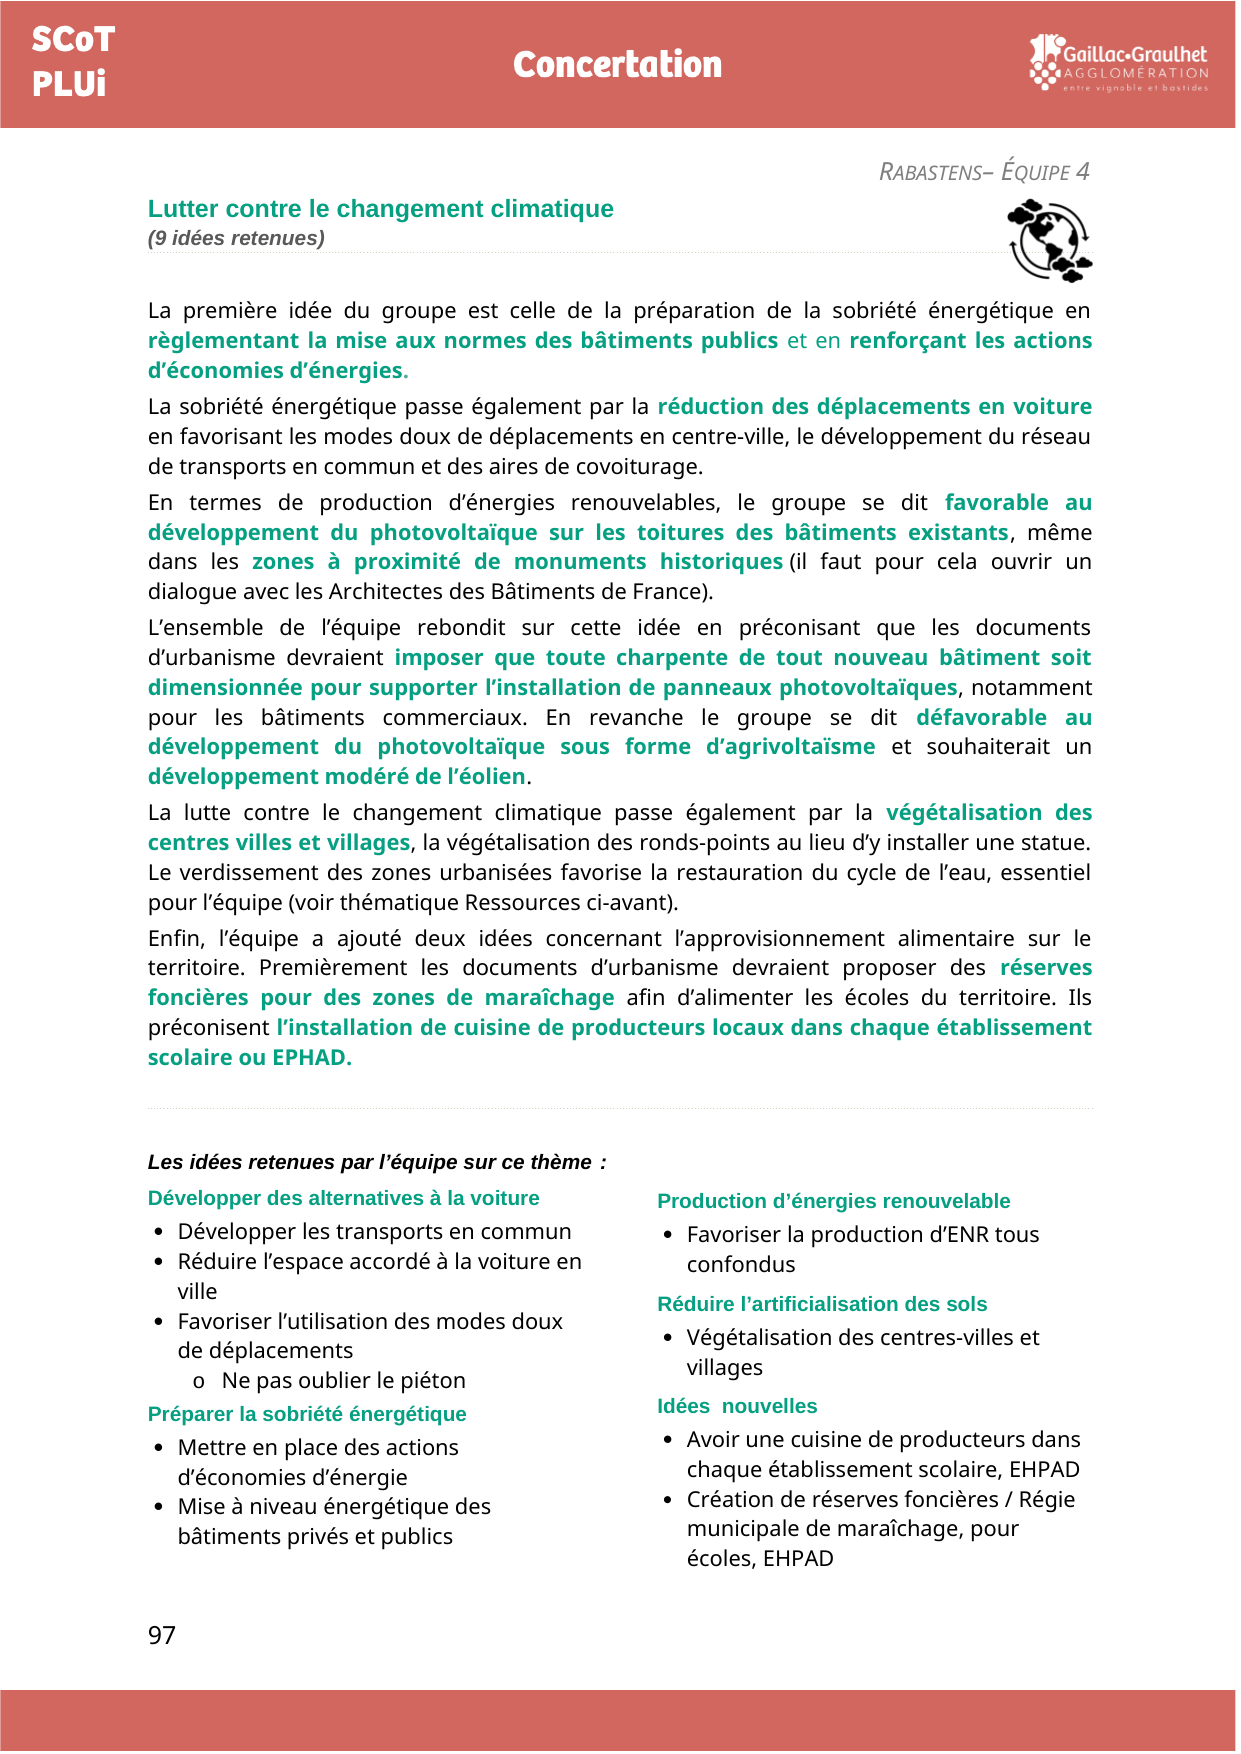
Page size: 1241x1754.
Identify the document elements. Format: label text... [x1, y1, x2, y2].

list Avoir une cuisine de producteurs dans chaque établissement scolaire, EHPAD [664, 1424, 1093, 1483]
list Végétalisation des centres-villes et villages [664, 1322, 1093, 1381]
text Production d’énergies renouvelable [657, 1186, 1093, 1213]
text Les idées retenues par l’équipe sur ce thème : [148, 1149, 1093, 1173]
text En termes de production d’énergies renouvelables, le groupe se dit favorable au développement du photovoltaïque sur les toitures des bâtiments existants, même dans les zones à proximité de monuments historiques (il faut pour cela ouvrir un dialogue avec les Architectes des Bâtiments de France). [148, 487, 1093, 606]
list Ne pas oublier le piéton [192, 1365, 583, 1395]
list Réduire l’espace accordé à la voiture en ville [154, 1246, 583, 1306]
text Préparer la sobriété énergétique [148, 1401, 583, 1425]
list Mettre en place des actions d’économies d’énergie [154, 1432, 583, 1491]
text Développer des alternatives à la voiture [148, 1186, 583, 1210]
text La sobriété énergétique passe également par la réduction des déplacements en voiture en favorisant les modes doux de déplacements en centre-ville, le développement du réseau de transports en commun et des aires de covoiturage. [148, 391, 1093, 480]
text Réduire l’artificialisation des sols [657, 1291, 1093, 1315]
text Enfin, l’équipe a ajouté deux idées concernant l’approvisionnement alimentaire sur le territoire. Premièrement les documents d’urbanisme devraient proposer des réserves foncières pour des zones de maraîchage afin d’alimenter les écoles du territoire. Ils préconisent l’installation de cuisine de producteurs locaux dans chaque établissement scolaire ou EPHAD. [148, 922, 1093, 1071]
text Idées nouvelles [657, 1394, 1093, 1418]
text La lutte contre le changement climatique passe également par la végétalisation des centres villes et villages, la végétalisation des ronds-points au lieu d’y installer une statue. Le verdissement des zones urbanisées favorise la restauration du cycle de l’eau, essentiel pour l’équipe (voir thématique Ressources ci-avant). [148, 797, 1093, 916]
list Favoriser l’utilisation des modes doux de déplacements [154, 1306, 583, 1365]
text La première idée du groupe est celle de la préparation de la sobriété énergétique en règlementant la mise aux normes des bâtiments publics et en renforçant les actions d’économies d’énergies. [148, 295, 1093, 385]
picture [0, 1, 1236, 1751]
list Favoriser la production d’ENR tous confondus [664, 1219, 1093, 1279]
list Développer les transports en commun [154, 1216, 583, 1246]
list Mise à niveau énergétique des bâtiments privés et publics [154, 1491, 583, 1551]
text L’ensemble de l’équipe rebondit sur cette idée en préconisant que les documents d’urbanisme devraient imposer que toute charpente de tout nouveau bâtiment soit dimensionnée pour supporter l’installation de panneaux photovoltaïques, notamment pour les bâtiments commerciaux. En revanche le groupe se dit défavorable au développement du photovoltaïque sous forme d’agrivoltaïsme et souhaiterait un développement modéré de l’éolien. [148, 612, 1093, 791]
subtitle Rabastens– Équipe 4 [148, 154, 1093, 188]
text Lutter contre le changement climatique (9 idées retenues) [148, 194, 1093, 253]
list Création de réserves foncières / Régie municipale de maraîchage, pour écoles, EHPAD [664, 1483, 1093, 1573]
